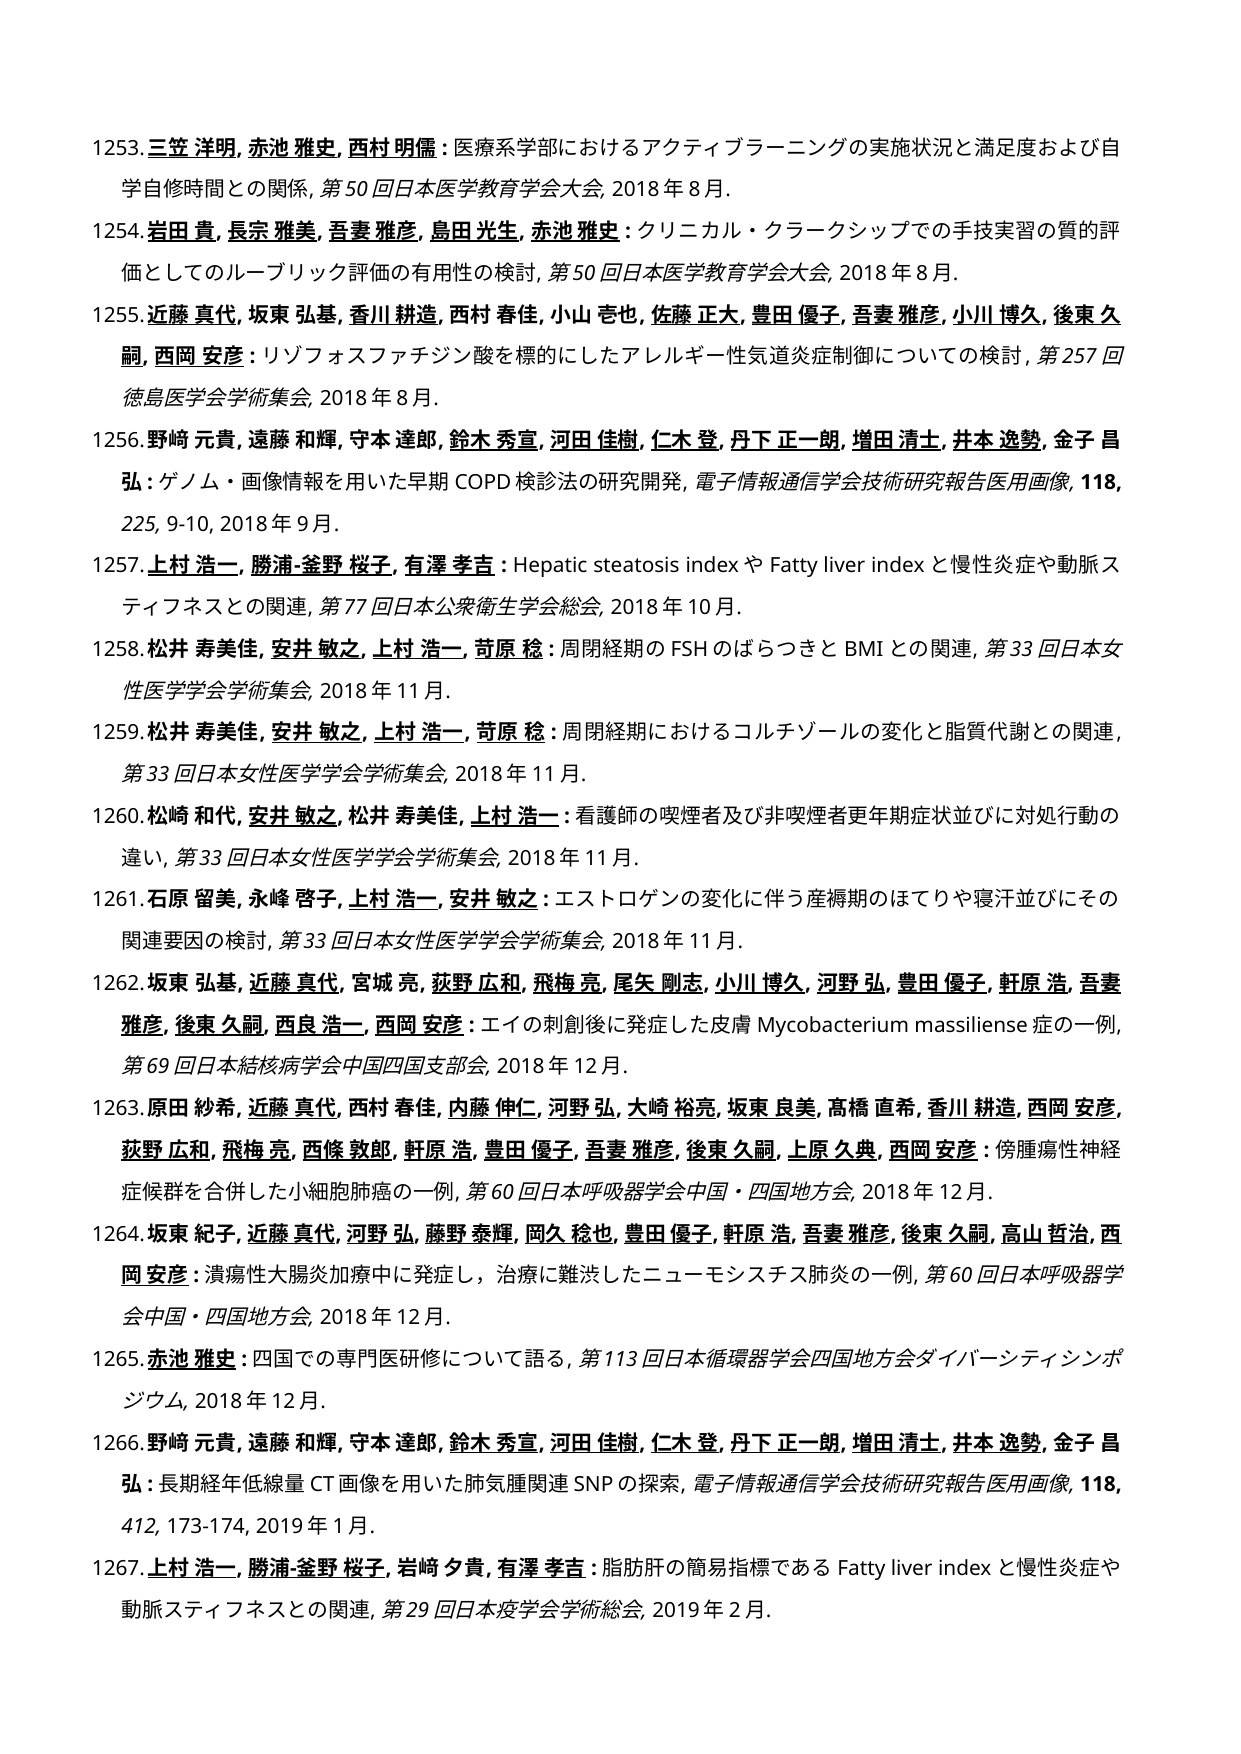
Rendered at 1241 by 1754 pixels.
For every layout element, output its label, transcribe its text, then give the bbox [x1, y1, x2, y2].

list 三笠 洋明, 赤池 雅史, 西村 明儒 : 医療系学部におけるアクティブラーニングの実施状況と満足度および自学自修時間との関係, 第50回日本医学教育学会大会, 2018年8月. [92, 125, 1122, 209]
list 原田 紗希, 近藤 真代, 西村 春佳, 内藤 伸仁, 河野 弘, 大崎 裕亮, 坂東 良美, 髙橋 直希, 香川 耕造, 西岡 安彦, 荻野 広和, 飛梅 亮, 西條 敦郎, 軒原 浩, 豊田 優子, 吾妻 雅彦, 後東 久嗣, 上原 久典, 西岡 安彦 : 傍腫瘍性神経症候群を合併した小細胞肺癌の一例, 第60回日本呼吸器学会中国・四国地方会, 2018年12月. [92, 1086, 1122, 1211]
list 野﨑 元貴, 遠藤 和輝, 守本 達郎, 鈴木 秀宣, 河田 佳樹, 仁木 登, 丹下 正一朗, 増田 清士, 井本 逸勢, 金子 昌弘 : 長期経年低線量CT画像を用いた肺気腫関連SNPの探索, 電子情報通信学会技術研究報告医用画像, 118, 412, 173-174, 2019年1月. [92, 1420, 1122, 1545]
list 石原 留美, 永峰 啓子, 上村 浩一, 安井 敏之 : エストロゲンの変化に伴う産褥期のほてりや寝汗並びにその関連要因の検討, 第33回日本女性医学学会学術集会, 2018年11月. [92, 877, 1122, 961]
list 松井 寿美佳, 安井 敏之, 上村 浩一, 苛原 稔 : 周閉経期におけるコルチゾールの変化と脂質代謝との関連, 第33回日本女性医学学会学術集会, 2018年11月. [92, 710, 1122, 793]
list 岩田 貴, 長宗 雅美, 吾妻 雅彦, 島田 光生, 赤池 雅史 : クリニカル・クラークシップでの手技実習の質的評価としてのルーブリック評価の有用性の検討, 第50回日本医学教育学会大会, 2018年8月. [92, 209, 1122, 292]
list 上村 浩一, 勝浦-釜野 桜子, 有澤 孝吉 : Hepatic steatosis indexやFatty liver indexと慢性炎症や動脈スティフネスとの関連, 第77回日本公衆衛生学会総会, 2018年10月. [92, 543, 1122, 626]
list 野﨑 元貴, 遠藤 和輝, 守本 達郎, 鈴木 秀宣, 河田 佳樹, 仁木 登, 丹下 正一朗, 増田 清士, 井本 逸勢, 金子 昌弘 : ゲノム・画像情報を用いた早期COPD検診法の研究開発, 電子情報通信学会技術研究報告医用画像, 118, 225, 9-10, 2018年9月. [92, 417, 1122, 543]
list 上村 浩一, 勝浦-釜野 桜子, 岩﨑 夕貴, 有澤 孝吉 : 脂肪肝の簡易指標であるFatty liver indexと慢性炎症や動脈スティフネスとの関連, 第29回日本疫学会学術総会, 2019年2月. [92, 1545, 1122, 1629]
list 近藤 真代, 坂東 弘基, 香川 耕造, 西村 春佳, 小山 壱也, 佐藤 正大, 豊田 優子, 吾妻 雅彦, 小川 博久, 後東 久嗣, 西岡 安彦 : リゾフォスファチジン酸を標的にしたアレルギー性気道炎症制御についての検討, 第257回徳島医学会学術集会, 2018年8月. [92, 292, 1122, 417]
list 坂東 弘基, 近藤 真代, 宮城 亮, 荻野 広和, 飛梅 亮, 尾矢 剛志, 小川 博久, 河野 弘, 豊田 優子, 軒原 浩, 吾妻 雅彦, 後東 久嗣, 西良 浩一, 西岡 安彦 : エイの刺創後に発症した皮膚Mycobacterium massiliense症の一例, 第69回日本結核病学会中国四国支部会, 2018年12月. [92, 961, 1122, 1086]
list 松崎 和代, 安井 敏之, 松井 寿美佳, 上村 浩一 : 看護師の喫煙者及び非喫煙者更年期症状並びに対処行動の違い, 第33回日本女性医学学会学術集会, 2018年11月. [92, 793, 1122, 877]
list 赤池 雅史 : 四国での専門医研修について語る, 第113回日本循環器学会四国地方会ダイバーシティシンポジウム, 2018年12月. [92, 1336, 1122, 1420]
list 坂東 紀子, 近藤 真代, 河野 弘, 藤野 泰輝, 岡久 稔也, 豊田 優子, 軒原 浩, 吾妻 雅彦, 後東 久嗣, 高山 哲治, 西岡 安彦 : 潰瘍性大腸炎加療中に発症し，治療に難渋したニューモシスチス肺炎の一例, 第60回日本呼吸器学会中国・四国地方会, 2018年12月. [92, 1211, 1122, 1336]
list 松井 寿美佳, 安井 敏之, 上村 浩一, 苛原 稔 : 周閉経期のFSHのばらつきとBMIとの関連, 第33回日本女性医学学会学術集会, 2018年11月. [92, 626, 1122, 710]
